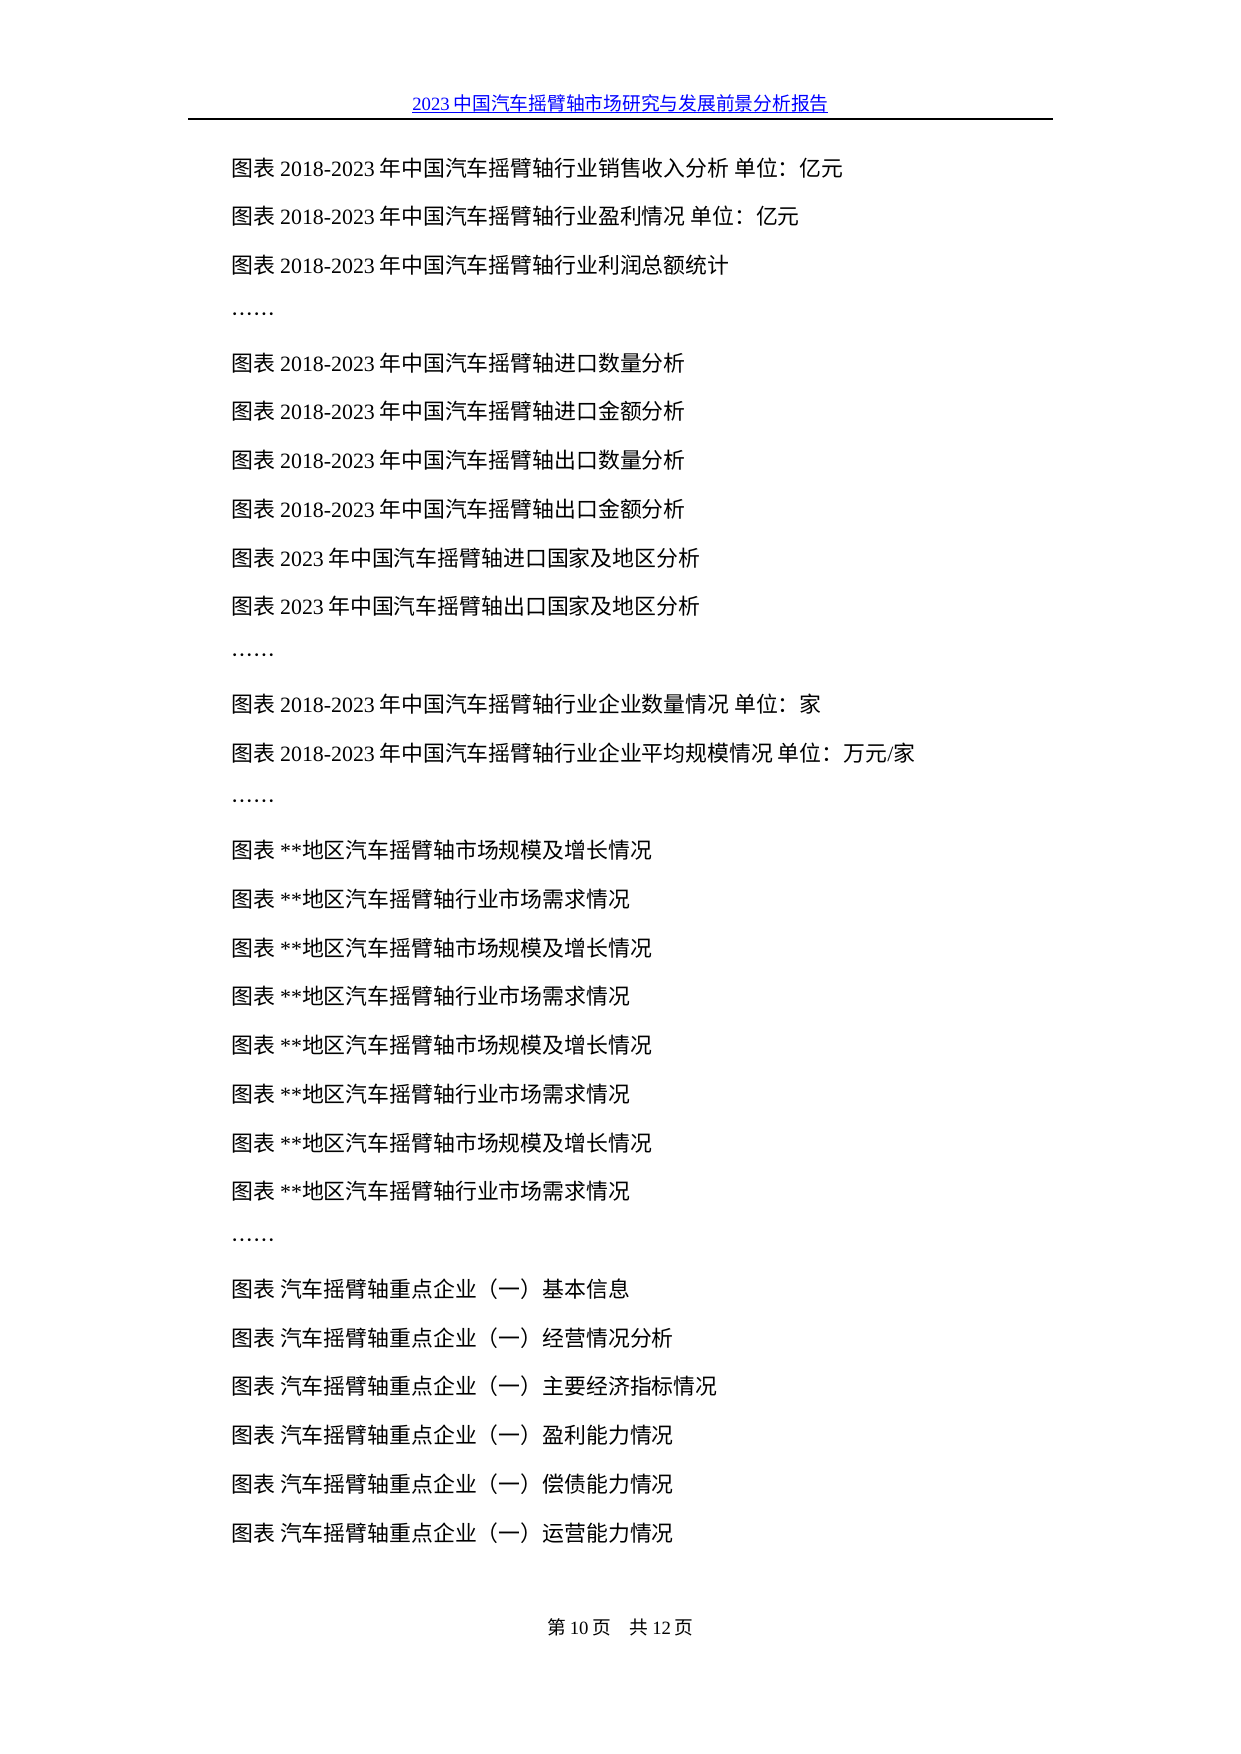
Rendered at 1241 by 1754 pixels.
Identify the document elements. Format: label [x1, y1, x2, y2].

text [187, 150, 1053, 1548]
